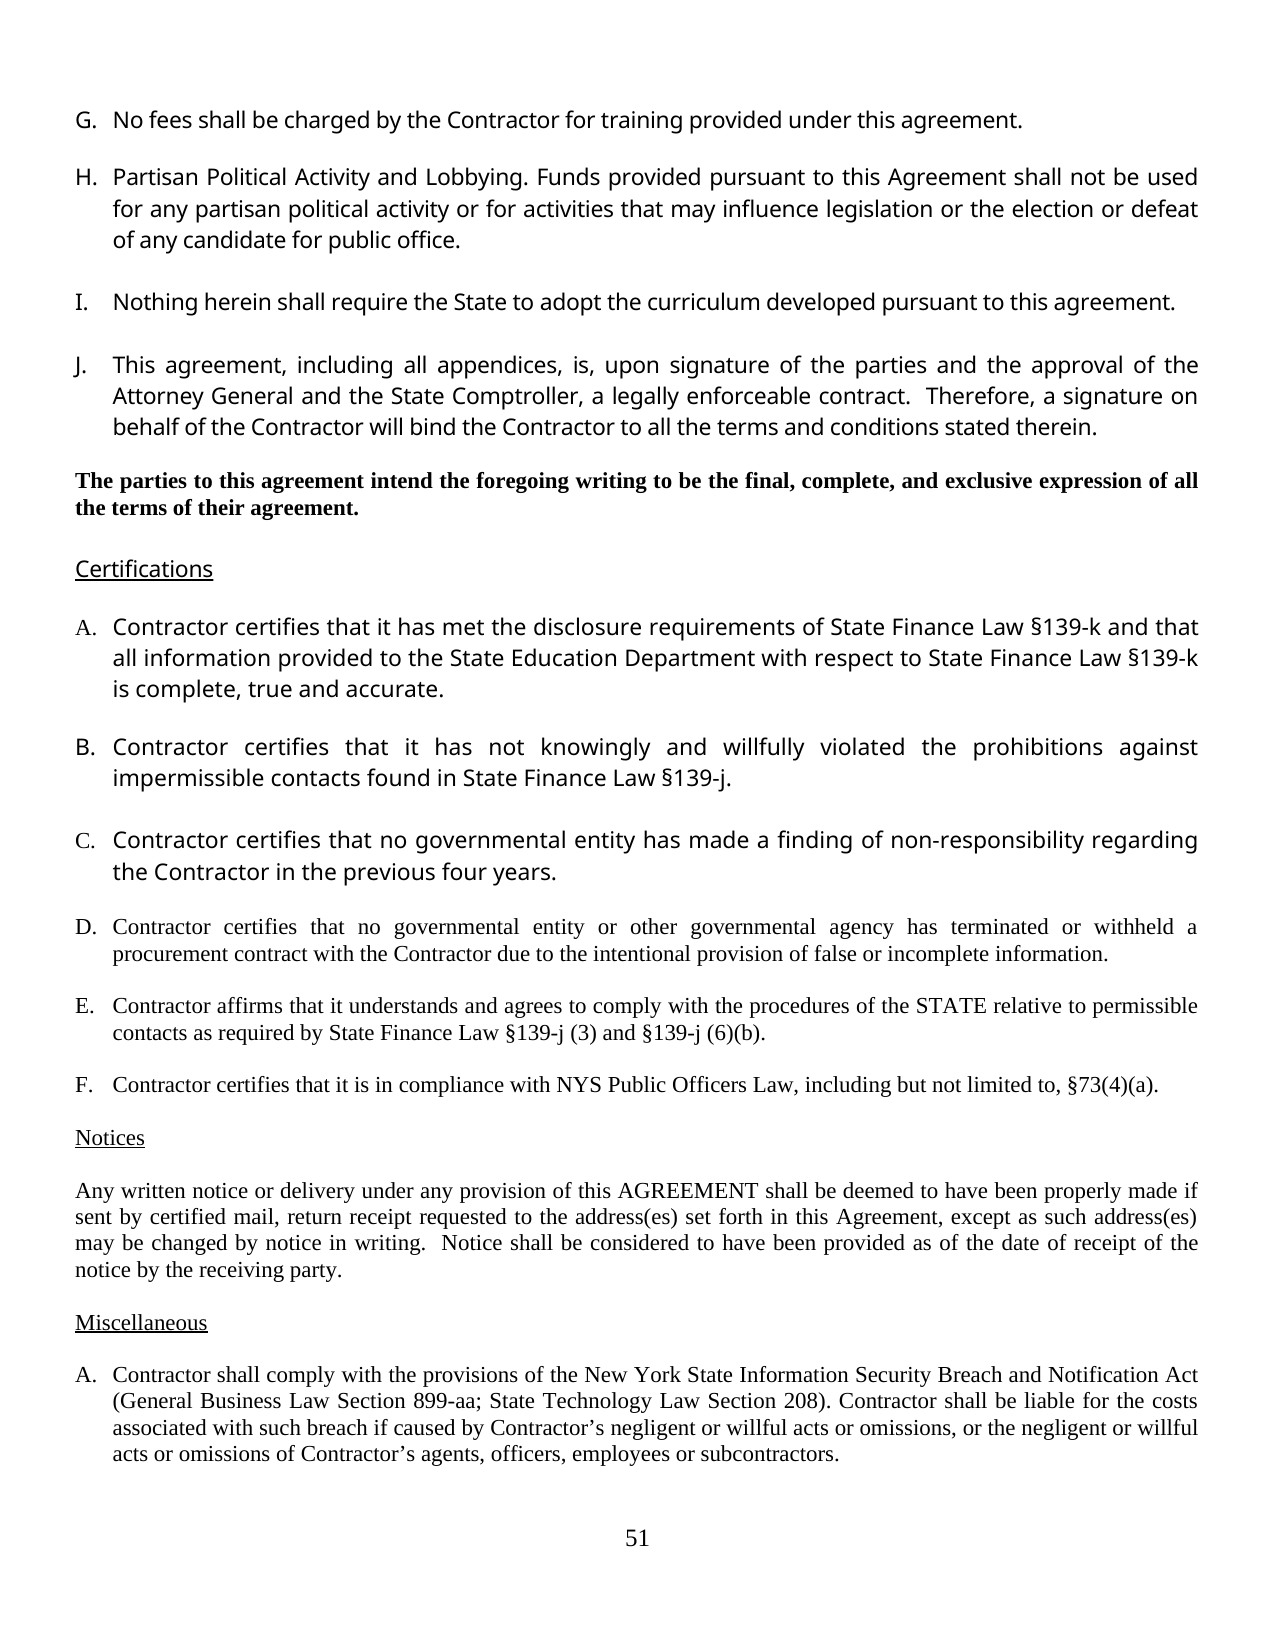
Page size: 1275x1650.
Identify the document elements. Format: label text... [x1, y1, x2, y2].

text Miscellaneous [75, 1308, 1200, 1335]
text The parties to this agreement intend the foregoing writing to be the final, complete, and exclusive expression of all the terms of their agreement. [75, 468, 1200, 520]
list Contractor affirms that it understands and agrees to comply with the procedures of the STATE relative to permissible contacts as required by State Finance Law §139-j (3) and §139-j (6)(b). [75, 992, 1200, 1045]
list Contractor certifies that it has not knowingly and willfully violated the prohibitions against impermissible contacts found in State Finance Law §139-j. [75, 731, 1200, 793]
list Partisan Political Activity and Lobbying. Funds provided pursuant to this Agreement shall not be used for any partisan political activity or for activities that may influence legislation or the election or defeat of any candidate for public office. [75, 161, 1200, 255]
list Contractor shall comply with the provisions of the New York State Information Security Breach and Notification Act (General Business Law Section 899-aa; State Technology Law Section 208). Contractor shall be liable for the costs associated with such breach if caused by Contractor’s negligent or willful acts or omissions, or the negligent or willful acts or omissions of Contractor’s agents, officers, employees or subcontractors. [75, 1361, 1200, 1467]
list Contractor certifies that no governmental entity or other governmental agency has terminated or withheld a procurement contract with the Contractor due to the intentional provision of false or incomplete information. [75, 913, 1200, 966]
text Notices [75, 1124, 1200, 1150]
text Any written notice or delivery under any provision of this AGREEMENT shall be deemed to have been properly made if sent by certified mail, return receipt requested to the address(es) set forth in this Agreement, except as such address(es) may be changed by notice in writing. Notice shall be considered to have been provided as of the date of receipt of the notice by the receiving party. [75, 1177, 1200, 1282]
list Contractor certifies that no governmental entity has made a finding of non-responsibility regarding the Contractor in the previous four years. [75, 824, 1200, 887]
list Contractor certifies that it has met the disclosure requirements of State Finance Law §139-k and that all information provided to the State Education Department with respect to State Finance Law §139-k is complete, true and accurate. [75, 611, 1200, 704]
list No fees shall be charged by the Contractor for training provided under this agreement. [75, 104, 1200, 135]
text Certifications [75, 553, 1200, 584]
list This agreement, including all appendices, is, upon signature of the parties and the approval of the Attorney General and the State Comptroller, a legally enforceable contract. Therefore, a signature on behalf of the Contractor will bind the Contractor to all the terms and conditions stated therein. [75, 349, 1200, 443]
list Nothing herein shall require the State to adopt the curriculum developed pursuant to this agreement. [75, 286, 1200, 318]
list Contractor certifies that it is in compliance with NYS Public Officers Law, including but not limited to, §73(4)(a). [75, 1071, 1200, 1098]
